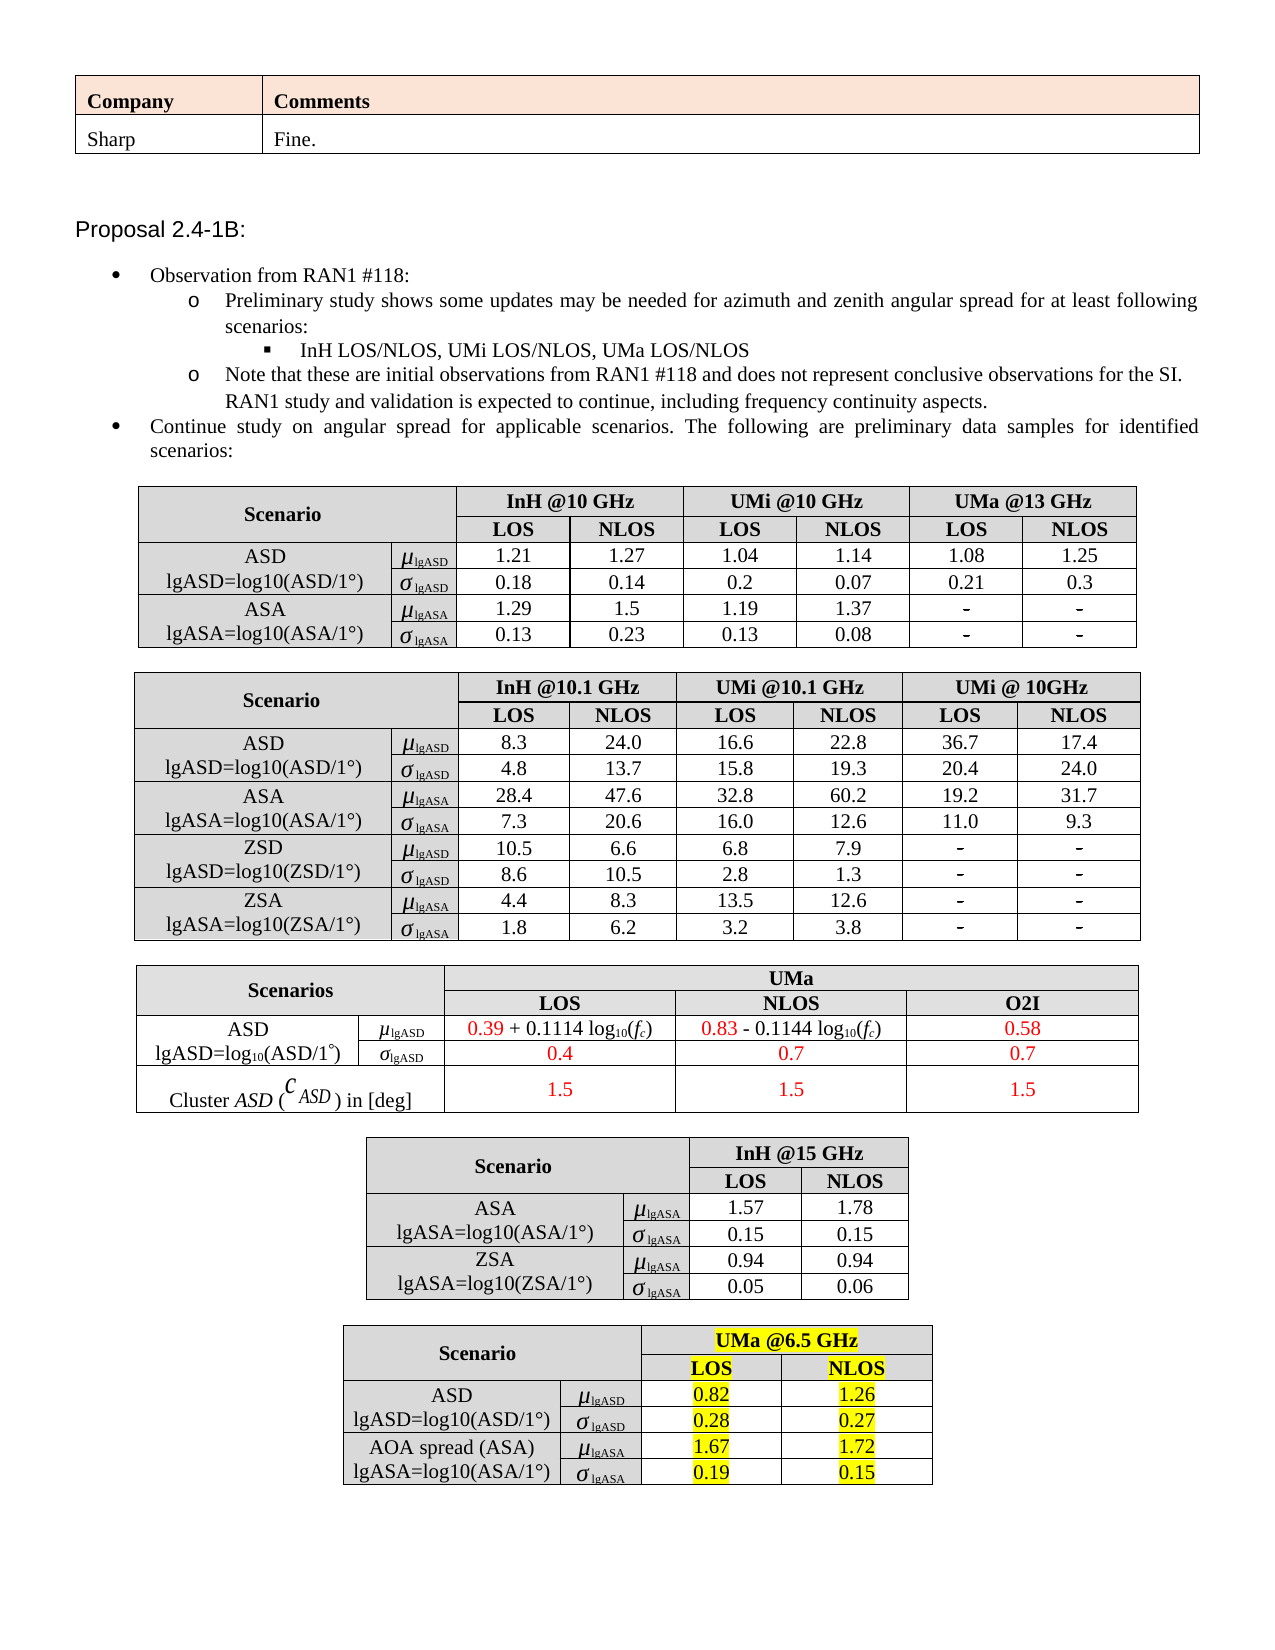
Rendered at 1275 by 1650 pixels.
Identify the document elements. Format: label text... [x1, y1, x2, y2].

list Preliminary study shows some updates may be needed for azimuth and zenith angular spread for at least following scenarios: [187, 288, 1200, 338]
table_cell lgASD [392, 543, 456, 568]
table_cell 9.3 [1018, 808, 1140, 834]
table_cell 1.26 [782, 1381, 932, 1406]
table_cell 0.2 [684, 569, 796, 594]
table_cell 31.7 [1018, 782, 1140, 807]
table_cell 7.9 [794, 835, 902, 860]
table_cell 19.2 [903, 782, 1017, 807]
table_cell 24.0 [1018, 755, 1140, 781]
table_cell 1.08 [910, 543, 1022, 568]
table_cell 8.3 [459, 729, 569, 754]
table_header UMi @ 10GHz [903, 673, 1140, 701]
list InH LOS/NLOS, UMi LOS/NLOS, UMa LOS/NLOS [262, 338, 1200, 362]
table_cell 60.2 [794, 782, 902, 807]
table_cell 1.57 [690, 1194, 801, 1220]
table_cell µlgASD [359, 1016, 444, 1040]
table_cell 7.3 [459, 808, 569, 834]
table_cell lgASD [392, 755, 458, 781]
table_cell 0.7 [907, 1041, 1138, 1065]
table_header UMa [445, 966, 1138, 990]
table_cell 0.06 [802, 1274, 908, 1299]
table_cell 4.8 [459, 755, 569, 781]
table_cell lgASD [392, 569, 456, 594]
table_cell NLOS [676, 991, 906, 1015]
table_cell 0.94 [802, 1247, 908, 1273]
table_cell lgASA [561, 1459, 641, 1484]
table_cell 0.13 [457, 622, 569, 647]
table_cell 16.6 [677, 729, 793, 754]
table_cell 19.3 [794, 755, 902, 781]
table_header UMa @13 GHz [910, 487, 1136, 516]
table_cell 0.23 [571, 622, 683, 647]
table_cell 1.5 [445, 1066, 675, 1112]
table_cell 1.8 [459, 914, 569, 939]
table_cell NLOS [797, 517, 909, 542]
table_cell 8.3 [570, 888, 676, 913]
table_cell LOS [690, 1168, 801, 1193]
table_cell 1.78 [802, 1194, 908, 1220]
table_cell lgASA [392, 595, 456, 621]
table_cell 1.21 [457, 543, 569, 568]
table_cell 1.19 [684, 595, 796, 621]
table_cell ZSA lgASA=log10(ZSA/1°) [367, 1247, 623, 1299]
table_cell lgASA [624, 1221, 689, 1246]
table_cell NLOS [571, 517, 683, 542]
table_cell Fine. [263, 115, 1199, 152]
table_cell 0.7 [676, 1041, 906, 1065]
list Note that these are initial observations from RAN1 #118 and does not represent conclusive observations for the SI. RAN1 study and validation is expected to continue, including frequency continuity aspects. [187, 362, 1200, 413]
table_cell - [903, 888, 1017, 913]
table_header InH @10 GHz [457, 487, 683, 516]
table_cell 3.2 [677, 914, 793, 939]
list Observation from RAN1 #118: [112, 263, 1200, 287]
table_header UMi @10 GHz [684, 487, 909, 516]
table_cell 0.15 [690, 1221, 801, 1246]
table_cell lgASA [392, 782, 458, 807]
table_cell NLOS [794, 703, 902, 728]
table_cell 3.8 [794, 914, 902, 939]
list Continue study on angular spread for applicable scenarios. The following are preliminary data samples for identified scenarios: [112, 414, 1200, 462]
table_cell 13.7 [570, 755, 676, 781]
table_cell 1.5 [571, 595, 683, 621]
table_header InH @15 GHz [690, 1138, 908, 1167]
table_cell NLOS [782, 1355, 932, 1380]
table_cell 0.05 [690, 1274, 801, 1299]
table_header UMa @6.5 GHz [642, 1326, 932, 1354]
table_cell lgASD [392, 729, 458, 754]
table_cell 0.27 [782, 1407, 932, 1432]
table_cell LOS [457, 517, 569, 542]
table_cell lgASA [392, 808, 458, 834]
table_cell 20.4 [903, 755, 1017, 781]
table_cell NLOS [1018, 703, 1140, 728]
table_cell LOS [903, 703, 1017, 728]
table_cell 0.83 - 0.1144 log10(fc) [676, 1016, 906, 1040]
table_cell lgASD [392, 835, 458, 860]
table_cell 47.6 [570, 782, 676, 807]
table_cell 17.4 [1018, 729, 1140, 754]
table_cell - [910, 595, 1022, 621]
table_cell 0.07 [797, 569, 909, 594]
table_cell 24.0 [570, 729, 676, 754]
table_cell lgASD [392, 861, 458, 887]
table_cell lgASD [561, 1407, 641, 1432]
table_cell Cluster ASD () in [deg] [137, 1066, 444, 1112]
table_cell 1.25 [1023, 543, 1136, 568]
table_cell lgASA [624, 1247, 689, 1273]
table_cell 28.4 [459, 782, 569, 807]
table_header UMi @10.1 GHz [677, 673, 902, 701]
table_header Scenario [139, 487, 456, 542]
table_cell - [910, 622, 1022, 647]
table_header Comments [263, 76, 1199, 114]
table_cell σlgASD [359, 1041, 444, 1065]
table_cell 1.04 [684, 543, 796, 568]
table_cell lgASA [392, 914, 458, 939]
table_cell Sharp [76, 115, 262, 152]
table_cell 36.7 [903, 729, 1017, 754]
table_cell 6.6 [570, 835, 676, 860]
table_cell lgASA [624, 1274, 689, 1299]
table_cell LOS [642, 1355, 781, 1380]
table_cell ASD lgASD=log10(ASD/1°) [344, 1381, 560, 1432]
table_cell - [903, 835, 1017, 860]
table_cell 0.21 [910, 569, 1022, 594]
table_cell 20.6 [570, 808, 676, 834]
table_header Scenario [344, 1326, 641, 1380]
table_header Scenarios [137, 966, 444, 1015]
table_cell LOS [459, 703, 569, 728]
table_cell 1.14 [797, 543, 909, 568]
table_cell lgASA [624, 1194, 689, 1220]
table_cell 0.58 [907, 1016, 1138, 1040]
table_header Company [76, 76, 262, 114]
table_header Scenario [135, 673, 458, 728]
table_cell LOS [677, 703, 793, 728]
table_cell 1.37 [797, 595, 909, 621]
table_cell ASA lgASA=log10(ASA/1°) [135, 782, 391, 834]
table_cell 0.19 [642, 1459, 781, 1484]
table_cell 1.5 [907, 1066, 1138, 1112]
table_cell NLOS [1023, 517, 1136, 542]
table_cell 6.8 [677, 835, 793, 860]
table_header Scenario [367, 1138, 689, 1193]
table_cell LOS [684, 517, 796, 542]
table_cell 1.29 [457, 595, 569, 621]
subtitle Proposal 2.4-1B: [75, 216, 1200, 243]
table_cell 0.14 [571, 569, 683, 594]
table_cell - [1018, 861, 1140, 887]
table_cell 0.3 [1023, 569, 1136, 594]
table_cell 32.8 [677, 782, 793, 807]
table_header InH @10.1 GHz [459, 673, 676, 701]
table_cell - [1023, 595, 1136, 621]
table_cell 6.2 [570, 914, 676, 939]
table_cell - [903, 914, 1017, 939]
table_cell 0.18 [457, 569, 569, 594]
table_cell 0.13 [684, 622, 796, 647]
table_cell 0.94 [690, 1247, 801, 1273]
table_cell 1.72 [782, 1433, 932, 1458]
table_cell 8.6 [459, 861, 569, 887]
table_cell 1.27 [571, 543, 683, 568]
table_cell - [1023, 622, 1136, 647]
table_cell ZSD lgASD=log10(ZSD/1°) [135, 835, 391, 887]
table_cell lgASD [561, 1381, 641, 1406]
table_cell NLOS [802, 1168, 908, 1193]
table_cell 13.5 [677, 888, 793, 913]
table_cell - [1018, 835, 1140, 860]
table_cell 10.5 [570, 861, 676, 887]
table_cell O2I [907, 991, 1138, 1015]
table_cell - [1018, 914, 1140, 939]
table_cell lgASA [392, 888, 458, 913]
table_cell 22.8 [794, 729, 902, 754]
table_cell - [903, 861, 1017, 887]
table_cell ASD lgASD=log10(ASD/1°) [139, 543, 391, 594]
table_cell 0.82 [642, 1381, 781, 1406]
table_cell 11.0 [903, 808, 1017, 834]
table_cell 16.0 [677, 808, 793, 834]
table_cell ASD lgASD=log10(ASD/1) [137, 1016, 358, 1065]
table_cell AOA spread (ASA) lgASA=log10(ASA/1°) [344, 1433, 560, 1484]
table_cell 0.08 [797, 622, 909, 647]
table_cell 1.67 [642, 1433, 781, 1458]
table_cell ZSA lgASA=log10(ZSA/1°) [135, 888, 391, 939]
table_cell ASA lgASA=log10(ASA/1°) [367, 1194, 623, 1246]
table_cell lgASA [561, 1433, 641, 1458]
table_cell 0.39 + 0.1114 log10(fc) [445, 1016, 675, 1040]
table_cell 0.15 [802, 1221, 908, 1246]
table_cell 1.5 [676, 1066, 906, 1112]
table_cell ASD lgASD=log10(ASD/1°) [135, 729, 391, 781]
table_cell 12.6 [794, 808, 902, 834]
table_cell 2.8 [677, 861, 793, 887]
table_cell 0.4 [445, 1041, 675, 1065]
table_cell 15.8 [677, 755, 793, 781]
table_cell LOS [910, 517, 1022, 542]
table_cell LOS [445, 991, 675, 1015]
table_cell 12.6 [794, 888, 902, 913]
table_cell NLOS [570, 703, 676, 728]
table_cell ASA lgASA=log10(ASA/1°) [139, 595, 391, 647]
table_cell 4.4 [459, 888, 569, 913]
table_cell lgASA [392, 622, 456, 647]
table_cell 0.15 [782, 1459, 932, 1484]
table_cell 0.28 [642, 1407, 781, 1432]
table_cell - [1018, 888, 1140, 913]
table_cell 1.3 [794, 861, 902, 887]
table_cell 10.5 [459, 835, 569, 860]
